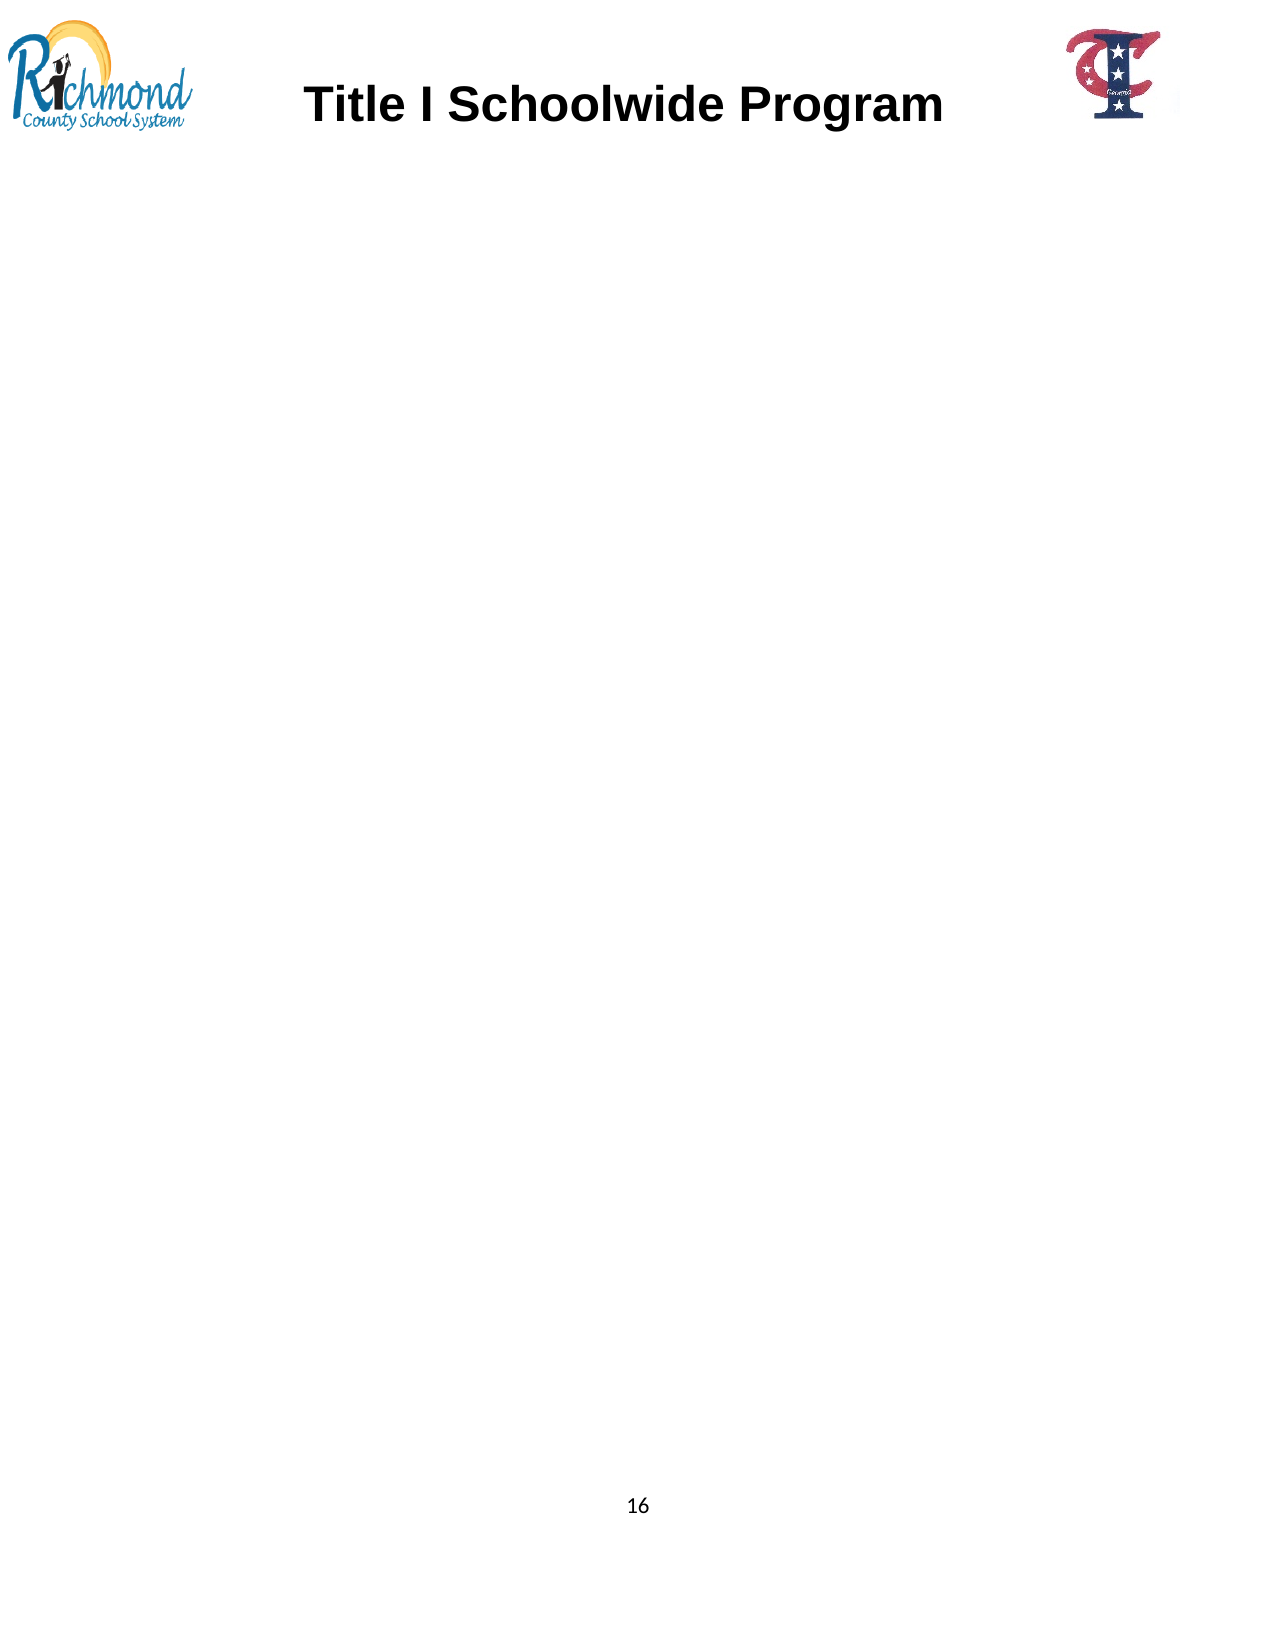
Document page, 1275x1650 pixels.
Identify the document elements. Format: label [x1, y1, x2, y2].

picture [6, 20, 194, 133]
picture [1051, 26, 1180, 119]
